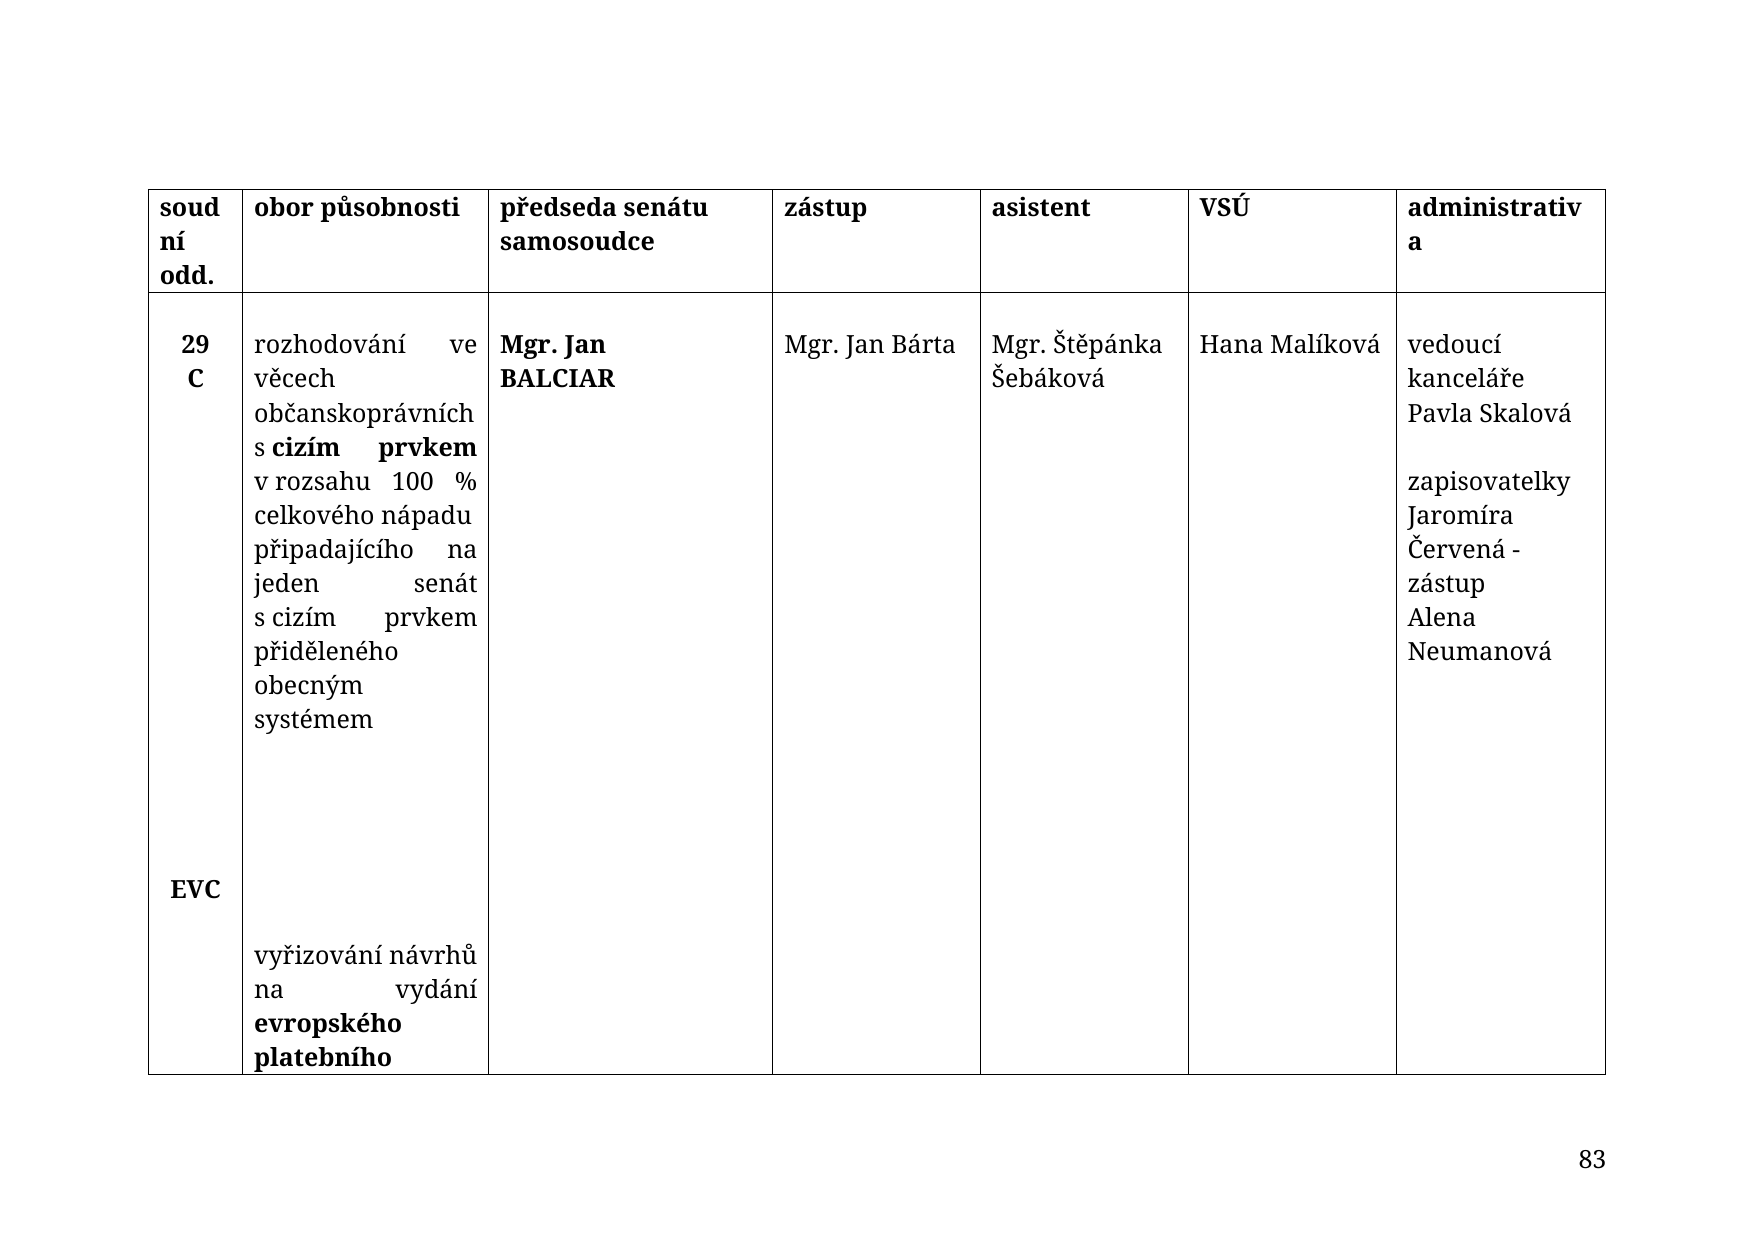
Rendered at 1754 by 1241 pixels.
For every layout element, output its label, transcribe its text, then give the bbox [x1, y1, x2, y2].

table_cell Mgr. Jan BALCIAR [489, 293, 772, 1074]
table_cell 29 C EVC [149, 293, 242, 1074]
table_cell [981, 293, 1188, 1074]
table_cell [243, 293, 488, 1074]
table_header VSÚ [1189, 190, 1396, 292]
table_header soudní odd. [149, 190, 242, 292]
table_header předseda senátu samosoudce [489, 190, 772, 292]
table_header zástup [773, 190, 980, 292]
table_header administrativa [1397, 190, 1605, 292]
table_cell Mgr. Jan Bárta [773, 293, 980, 1074]
table_header asistent [981, 190, 1188, 292]
table_header obor působnosti [243, 190, 488, 292]
table_cell Hana Malíková [1189, 293, 1396, 1074]
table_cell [1397, 293, 1605, 1074]
